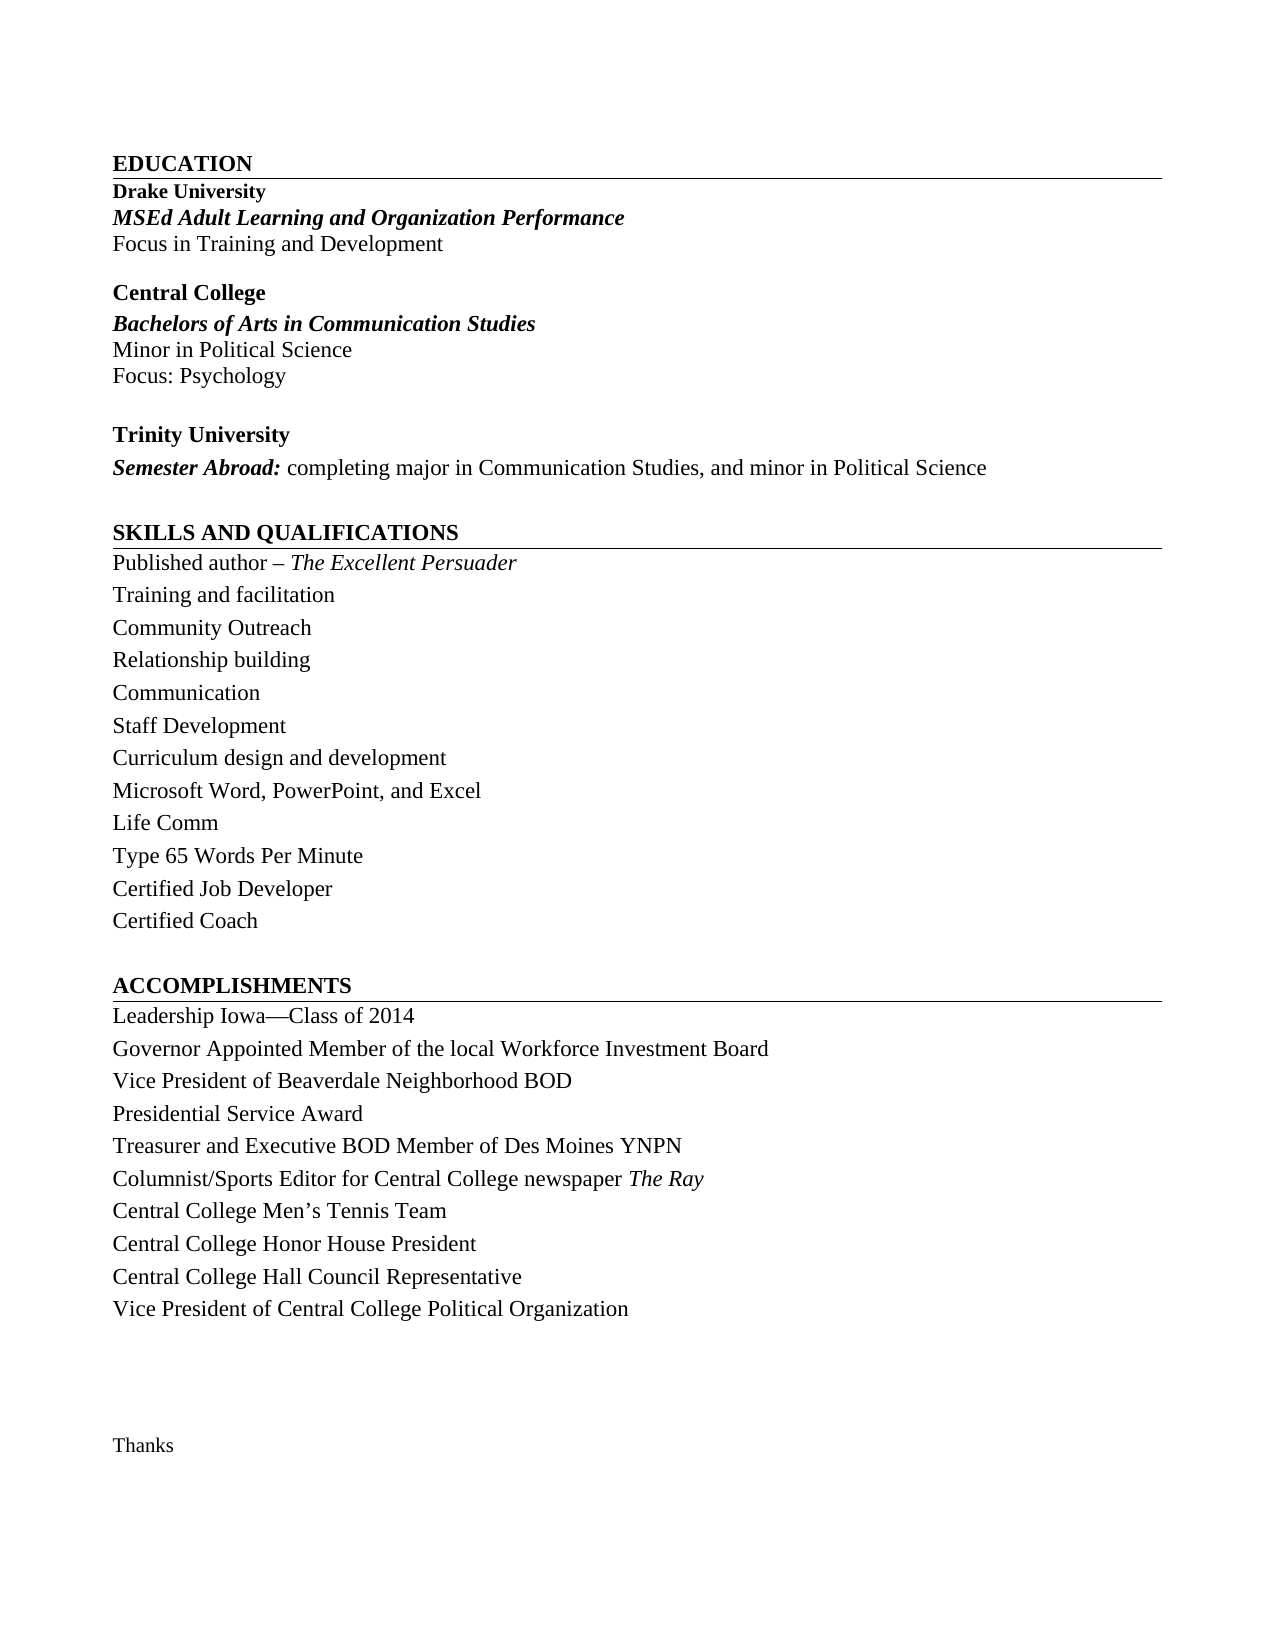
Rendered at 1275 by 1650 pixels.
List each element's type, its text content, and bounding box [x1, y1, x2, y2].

text Relationship building [112, 646, 1200, 673]
text SKILLS AND QUALIFICATIONS [112, 519, 1162, 549]
text ACCOMPLISHMENTS [112, 972, 1162, 1002]
text Drake University [112, 179, 1162, 203]
text MSEd Adult Learning and Organization Performance [112, 203, 1162, 230]
text Leadership Iowa—Class of 2014 [112, 1002, 1200, 1028]
text Microsoft Word, PowerPoint, and Excel [112, 777, 1200, 803]
text Central College Men’s Tennis Team [112, 1198, 1200, 1224]
text Central College Hall Council Representative [112, 1263, 1200, 1289]
text Staff Development [112, 712, 1200, 738]
text Published author – The Excellent Persuader [112, 549, 1200, 575]
text Trinity University [112, 421, 1200, 448]
text Central College Honor House President [112, 1230, 1200, 1257]
text Community Outreach [112, 614, 1200, 640]
text Curriculum design and development [112, 744, 1200, 771]
text Bachelors of Arts in Communication Studies [112, 310, 1162, 336]
text Certified Job Developer [112, 875, 1200, 901]
text Treasurer and Executive BOD Member of Des Moines YNPN [112, 1132, 1200, 1159]
text EDUCATION [112, 150, 1162, 179]
text Type 65 Words Per Minute [112, 842, 1200, 868]
text Semester Abroad: completing major in Communication Studies, and minor in Political Science [112, 454, 1200, 480]
text Communication [112, 679, 1200, 705]
text Vice President of Central College Political Organization [112, 1295, 1200, 1322]
text Governor Appointed Member of the local Workforce Investment Board [112, 1034, 1200, 1061]
text Life Comm [112, 809, 1200, 836]
text Certified Coach [112, 907, 1200, 934]
text Presidential Service Award [112, 1100, 1200, 1126]
text Focus: Psychology [112, 362, 1162, 389]
text Focus in Training and Development [112, 230, 1162, 256]
text Columnist/Sports Editor for Central College newspaper The Ray [112, 1165, 1200, 1191]
text Thanks [112, 1433, 1162, 1457]
text Minor in Political Science [112, 336, 1162, 362]
text Vice President of Beaverdale Neighborhood BOD [112, 1067, 1200, 1093]
text Central College [112, 279, 1200, 306]
text Training and facilitation [112, 581, 1200, 608]
